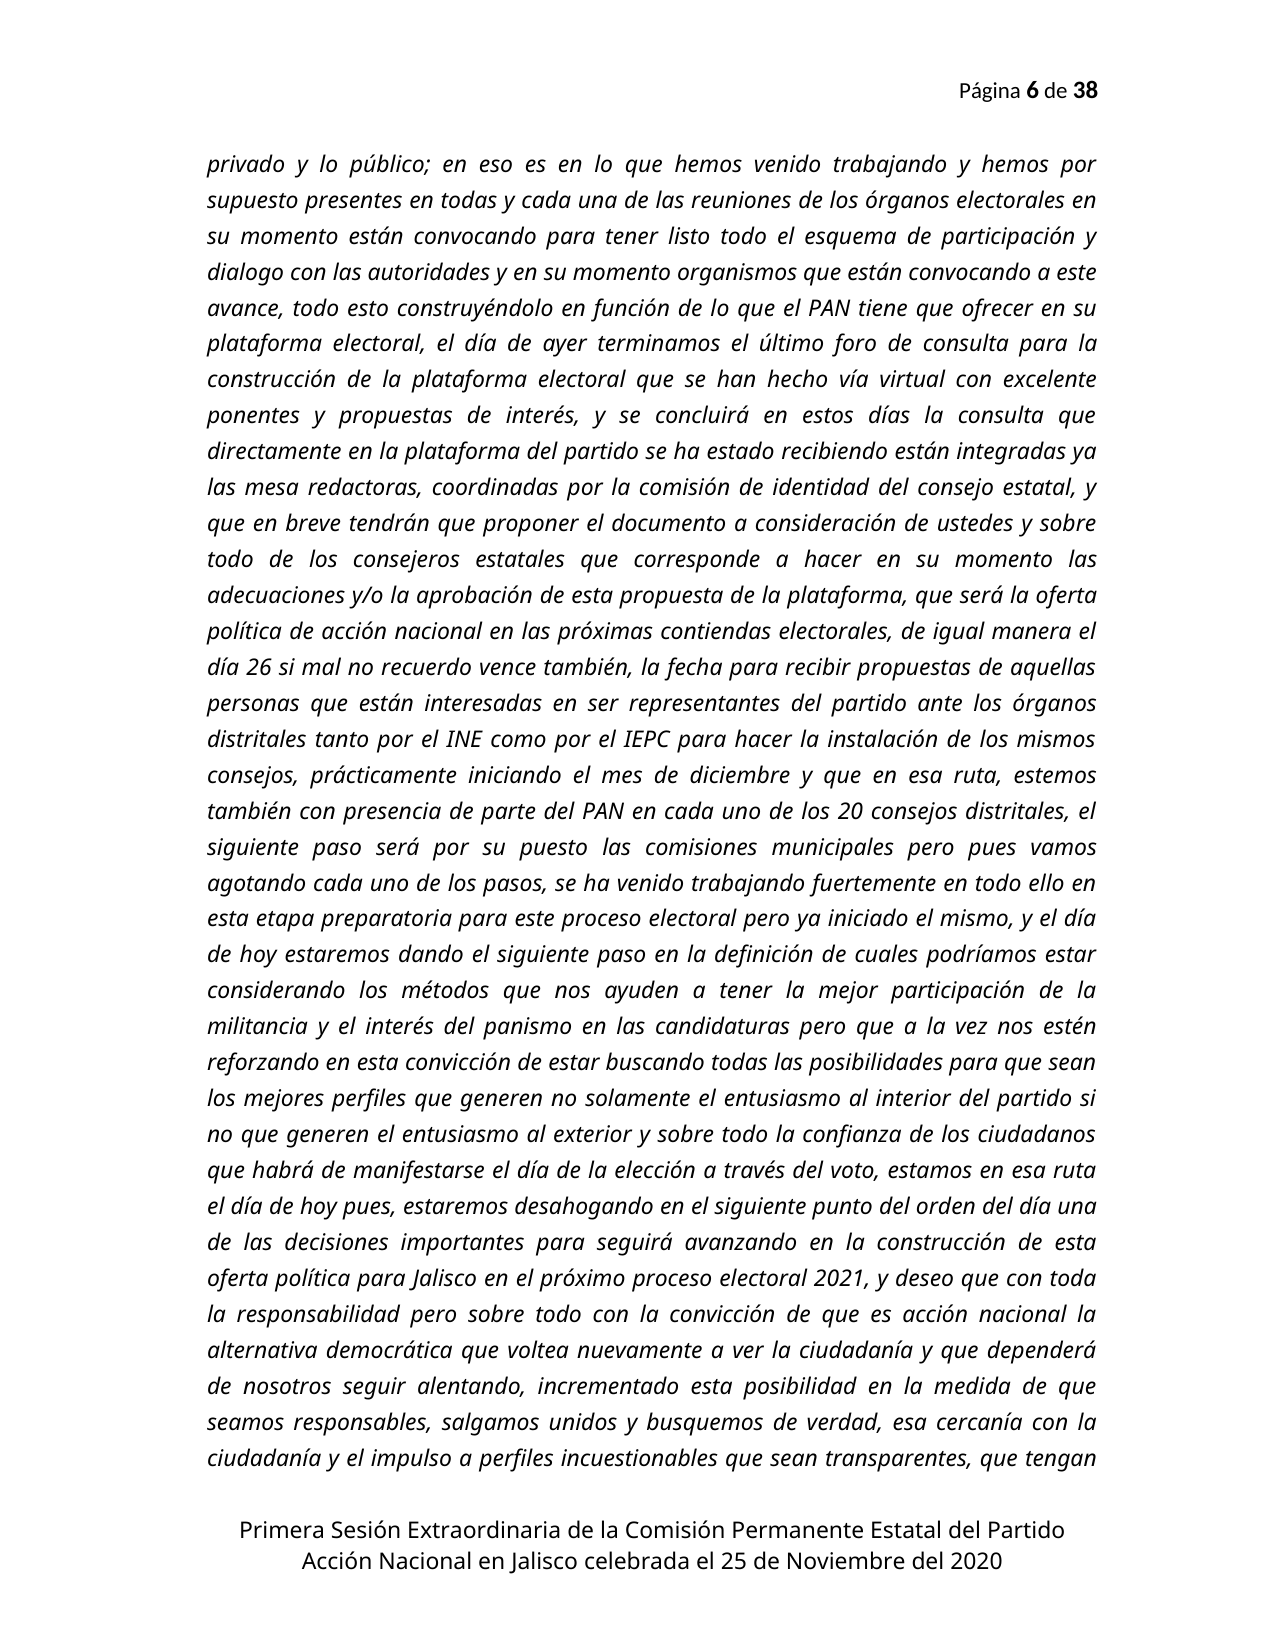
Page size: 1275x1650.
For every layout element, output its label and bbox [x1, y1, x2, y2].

text [207, 148, 1098, 1473]
